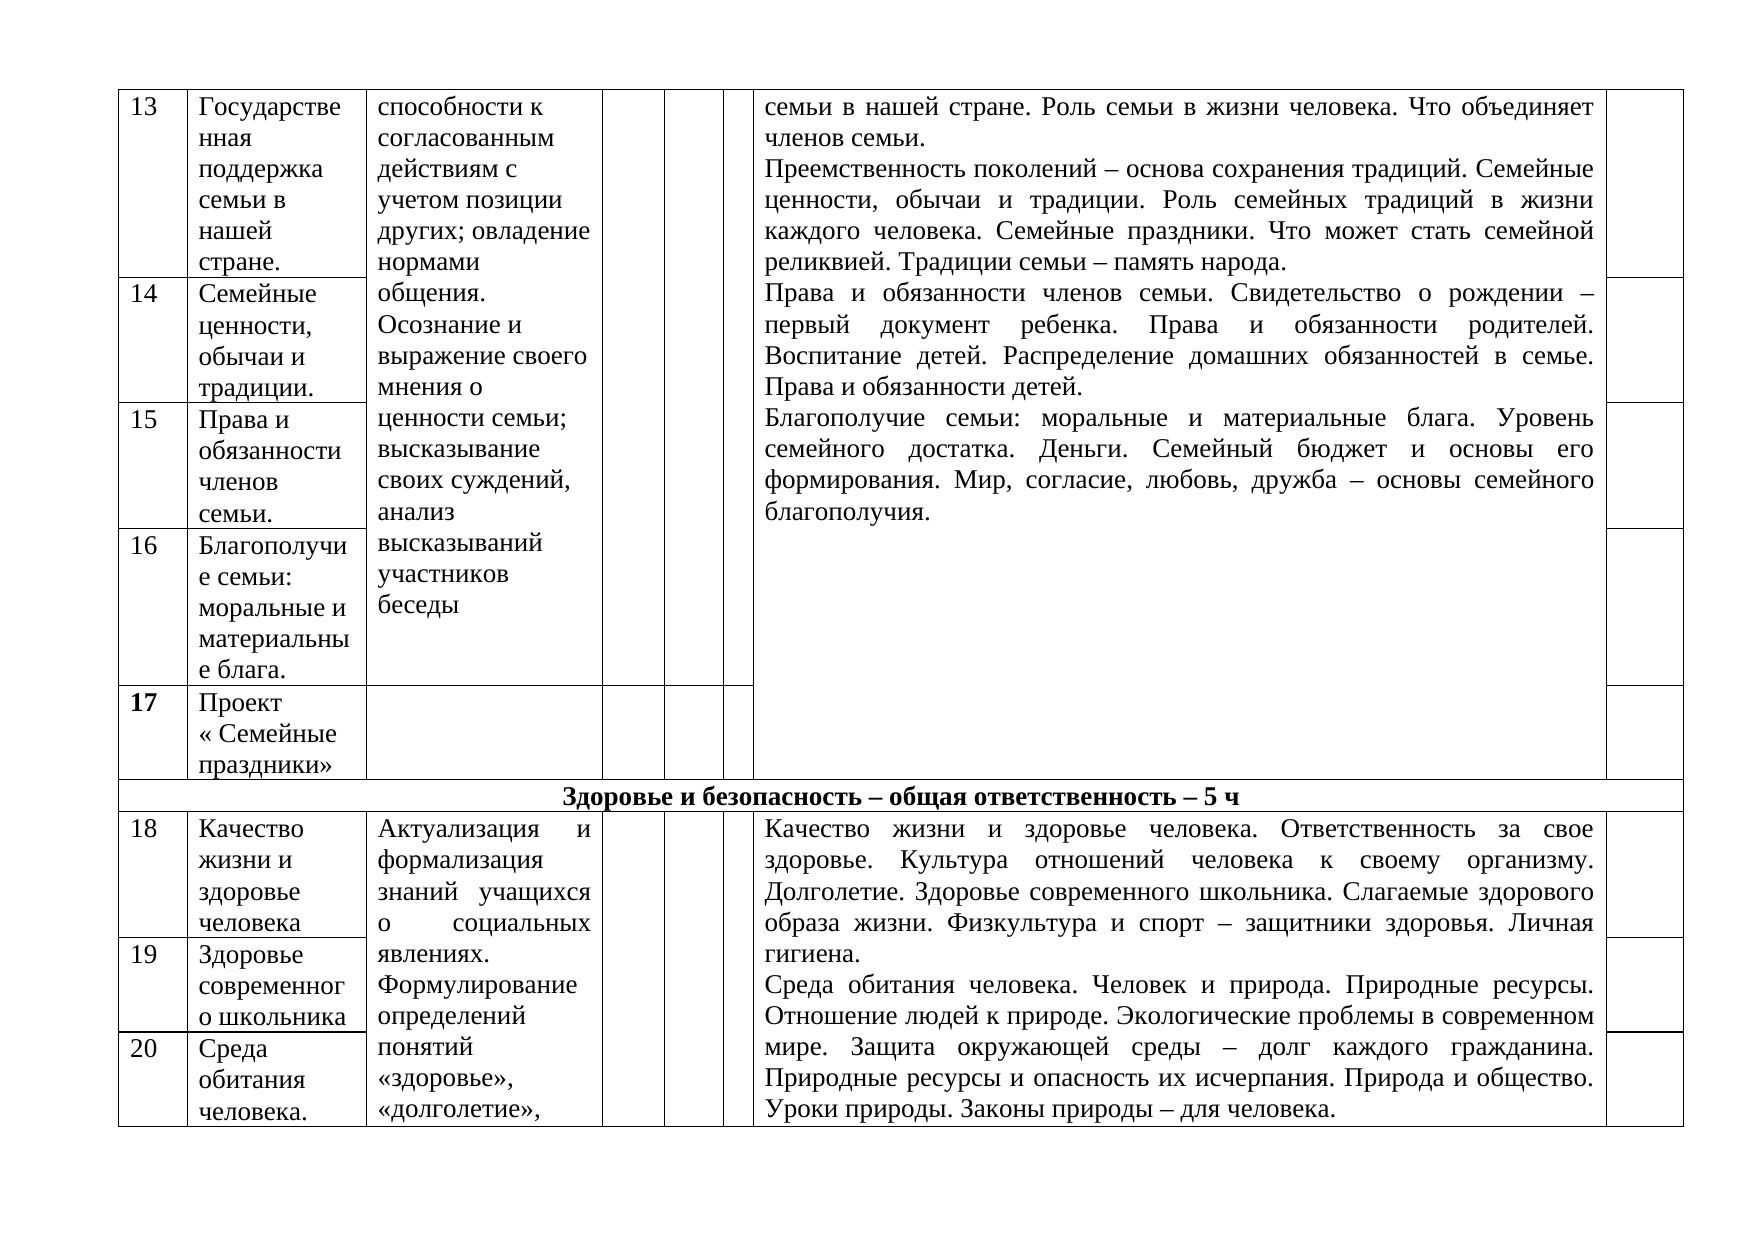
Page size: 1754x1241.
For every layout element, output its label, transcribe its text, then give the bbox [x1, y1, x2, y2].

table_cell 17 [119, 686, 187, 779]
table_cell 15 [119, 403, 187, 528]
table_cell 20 [119, 1033, 187, 1126]
table_cell [724, 90, 753, 684]
table_cell Здоровье и безопасность – общая ответственность – 5 ч [119, 780, 1683, 811]
table_cell [665, 686, 723, 779]
table_cell Среда обитания человека. [188, 1033, 366, 1126]
table_cell [1607, 529, 1683, 684]
table_cell Государственная поддержка семьи в нашей стране. [188, 90, 366, 277]
table_cell [603, 812, 664, 1126]
table_cell Актуализация и формализация знаний учащихся о социальных явлениях. Формулирование определений понятий «здоровье», «долголетие», «безопасность». Обучение составлению сложного плана и работе по нему. Извлечение информации из различных знаковых систем. Развитие навыков художественного чтения. Развитие навыков работы в парах. Моделирование поведения, требующего проявления правил безопасности [367, 812, 602, 1126]
table_cell Здоровье современного школьника [188, 938, 366, 1031]
table_cell [603, 686, 664, 779]
table_cell 16 [119, 529, 187, 684]
table_cell Качество жизни и здоровье человека. Ответственность за свое здоровье. Культура отношений человека к своему организму. Долголетие. Здоровье современного школьника. Слагаемые здорового образа жизни. Физкультура и спорт – защитники здоровья. Личная гигиена. Среда обитания человека. Человек и природа. Природные ресурсы. Отношение людей к природе. Экологические проблемы в современном мире. Защита окружающей среды – долг каждого гражданина. Природные ресурсы и опасность их исчерпания. Природа и общество. Уроки природы. Законы природы – для человека. Сила привычки. Что такое привычка. «Привычка – вторая натура». Вредные привычки и борьба с ними. Последствия вредных привычек для человека. Полезные привычки. Здоровый образ жизни. Здоровье человека – богатство и процветание общества. Безопасность человека в современном мире. Что такое опасность. Как можно избежать опасностей. Стихийные бедствия, техногенные катастрофы, социально опасные ситуации. Важность соблюдения правил безопасности. Агрессивное поведение – опасность для человека и общества. [754, 812, 1606, 1126]
table_cell [1607, 278, 1683, 402]
table_cell Благополучие семьи: моральные и материальные блага. [188, 529, 366, 684]
table_cell [603, 90, 664, 684]
table_cell Семейные ценности, обычаи и традиции. [188, 278, 366, 402]
table_cell [1607, 938, 1683, 1031]
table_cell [367, 90, 602, 684]
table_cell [754, 90, 1606, 779]
table_cell [724, 812, 753, 1126]
table_cell [367, 686, 602, 779]
table_cell [1607, 1033, 1683, 1126]
table_cell Проект « Семейные праздники» [188, 686, 366, 779]
table_cell 14 [119, 278, 187, 402]
table_cell 18 [119, 812, 187, 937]
table_cell Качество жизни и здоровье человека [188, 812, 366, 937]
table_cell [1607, 90, 1683, 277]
table_cell [724, 686, 753, 779]
table_cell Права и обязанности членов семьи. [188, 403, 366, 528]
table_cell [1607, 403, 1683, 528]
table_cell [665, 90, 723, 684]
table_cell [665, 812, 723, 1126]
table_cell 13 [119, 90, 187, 277]
table_cell [1607, 812, 1683, 937]
table_cell 19 [119, 938, 187, 1031]
table_cell [1607, 686, 1683, 779]
